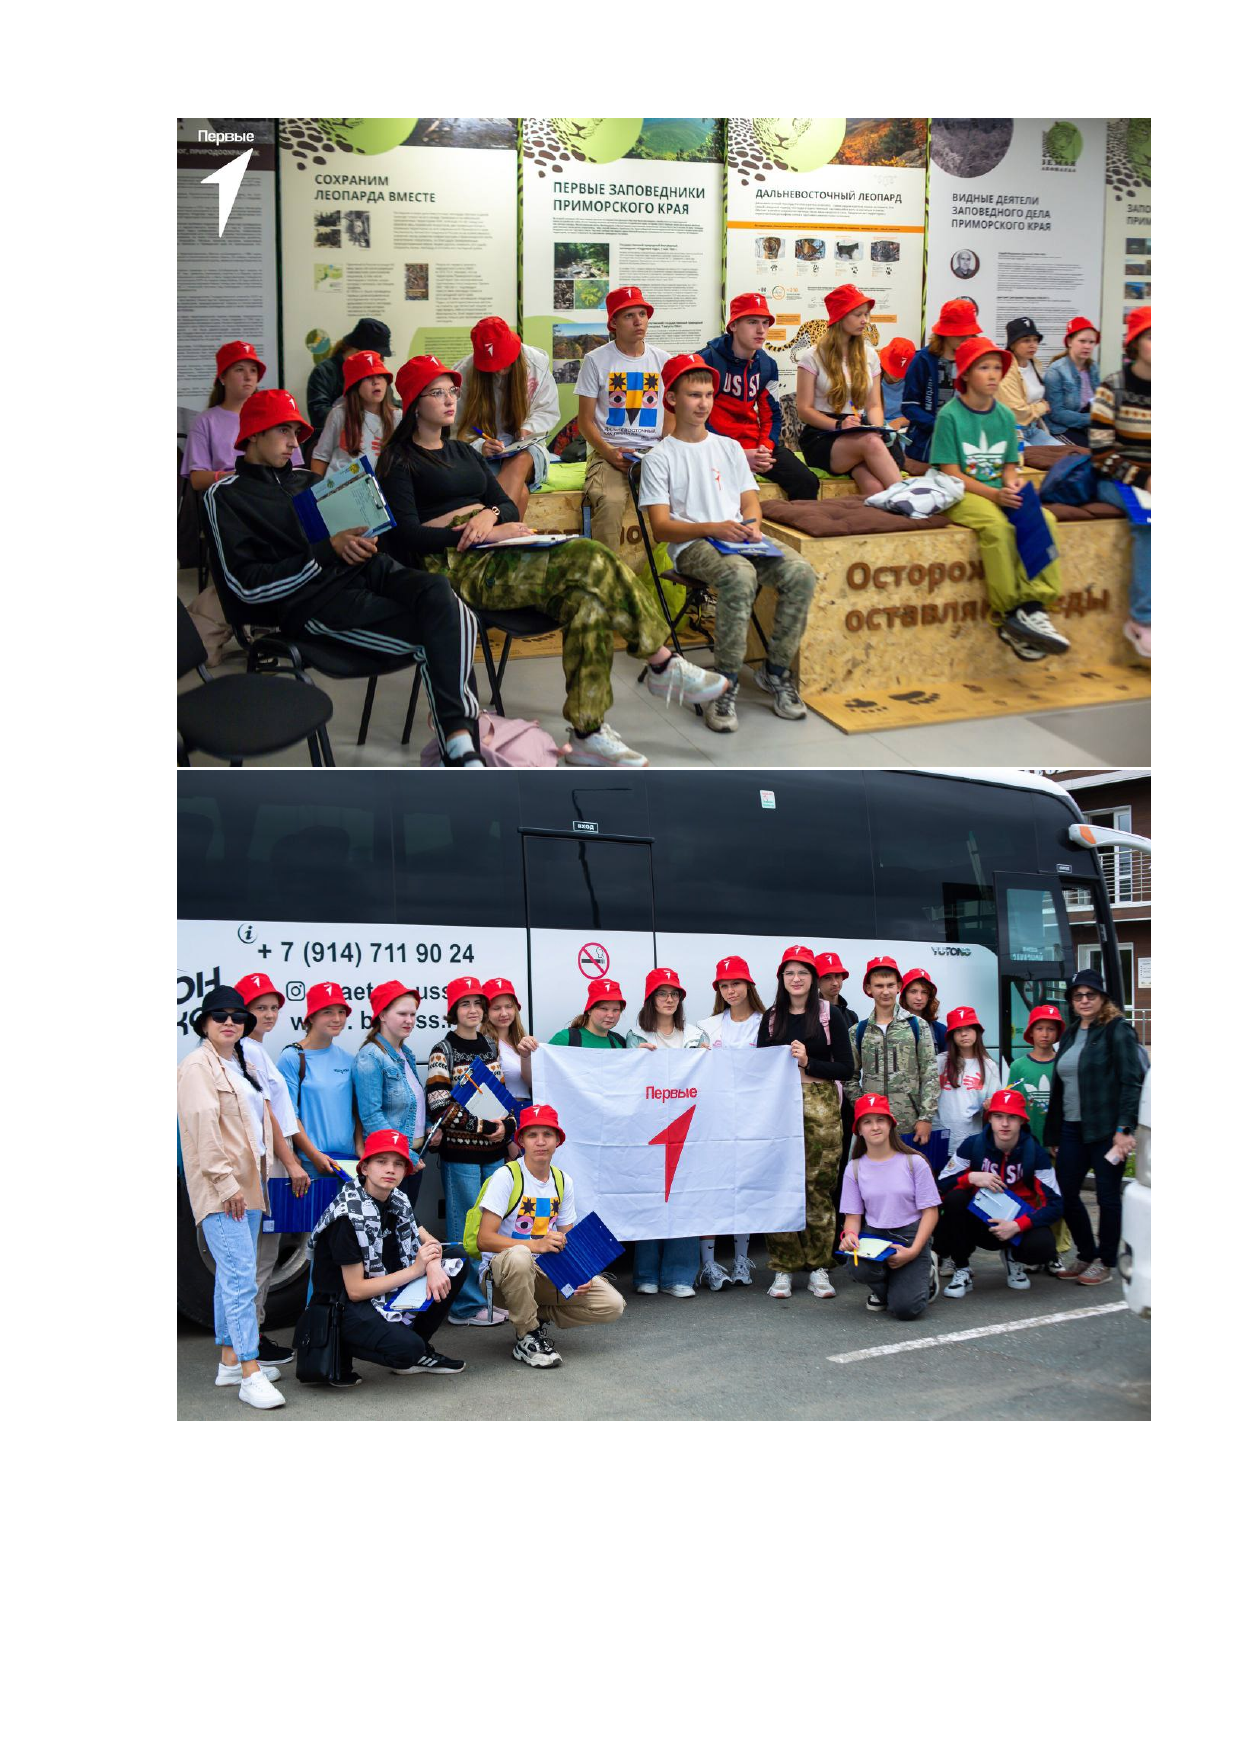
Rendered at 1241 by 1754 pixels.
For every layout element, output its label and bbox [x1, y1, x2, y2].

picture [177, 118, 1151, 767]
picture [177, 770, 1151, 1421]
